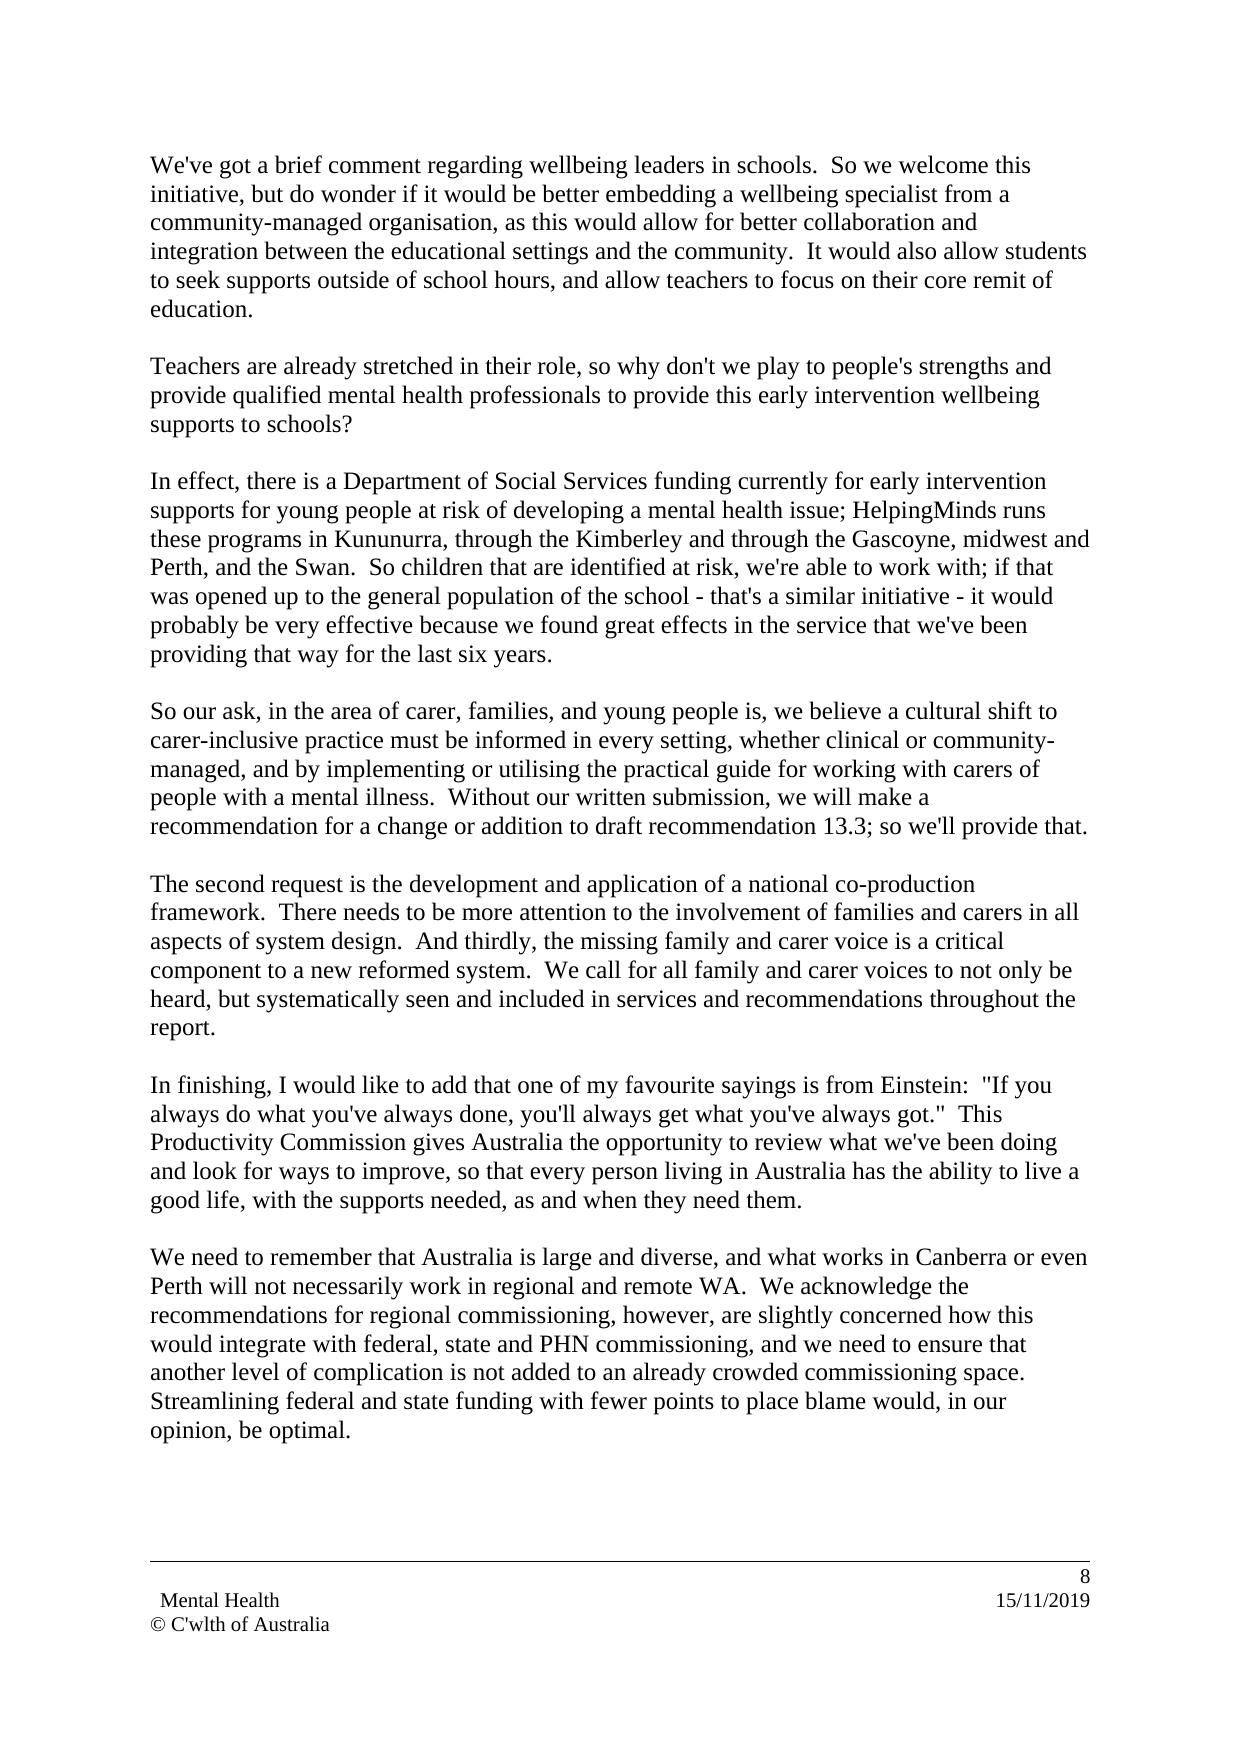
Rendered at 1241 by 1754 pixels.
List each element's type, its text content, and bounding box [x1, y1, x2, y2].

text The second request is the development and application of a national co-production framework. There needs to be more attention to the involvement of families and carers in all aspects of system design. And thirdly, the missing family and carer voice is a critical component to a new reformed system. We call for all family and carer voices to not only be heard, but systematically seen and included in services and recommendations throughout the report. [150, 869, 1090, 1041]
text Teachers are already stretched in their role, so why don't we play to people's strengths and provide qualified mental health professionals to provide this early intervention wellbeing supports to schools? [150, 351, 1090, 437]
text We need to remember that Australia is large and diverse, and what works in Canberra or even Perth will not necessarily work in regional and remote WA. We acknowledge the recommendations for regional commissioning, however, are slightly concerned how this would integrate with federal, state and PHN commissioning, and we need to ensure that another level of complication is not added to an already crowded commissioning space. Streamlining federal and state funding with fewer points to place blame would, in our opinion, be optimal. [150, 1242, 1090, 1444]
text In effect, there is a Department of Social Services funding currently for early intervention supports for young people at risk of developing a mental health issue; HelpingMinds runs these programs in Kununurra, through the Kimberley and through the Gascoyne, midwest and Perth, and the Swan. So children that are identified at risk, we're able to work with; if that was opened up to the general population of the school - that's a similar initiative - it would probably be very effective because we found great effects in the service that we've been providing that way for the last six years. [150, 466, 1090, 667]
text We've got a brief comment regarding wellbeing leaders in schools. So we welcome this initiative, but do wonder if it would be better embedding a wellbeing specialist from a community-managed organisation, as this would allow for better collaboration and integration between the educational settings and the community. It would also allow students to seek supports outside of school hours, and allow teachers to focus on their core remit of education. [150, 150, 1090, 322]
text So our ask, in the area of carer, families, and young people is, we believe a cultural shift to carer-inclusive practice must be informed in every setting, whether clinical or community-managed, and by implementing or utilising the practical guide for working with carers of people with a mental illness. Without our written submission, we will make a recommendation for a change or addition to draft recommendation 13.3; so we'll provide that. [150, 696, 1090, 840]
text In finishing, I would like to add that one of my favourite sayings is from Einstein: "If you always do what you've always done, you'll always get what you've always got." This Productivity Commission gives Australia the opportunity to review what we've been doing and look for ways to improve, so that every person living in Australia has the ability to live a good life, with the supports needed, as and when they need them. [150, 1070, 1090, 1214]
